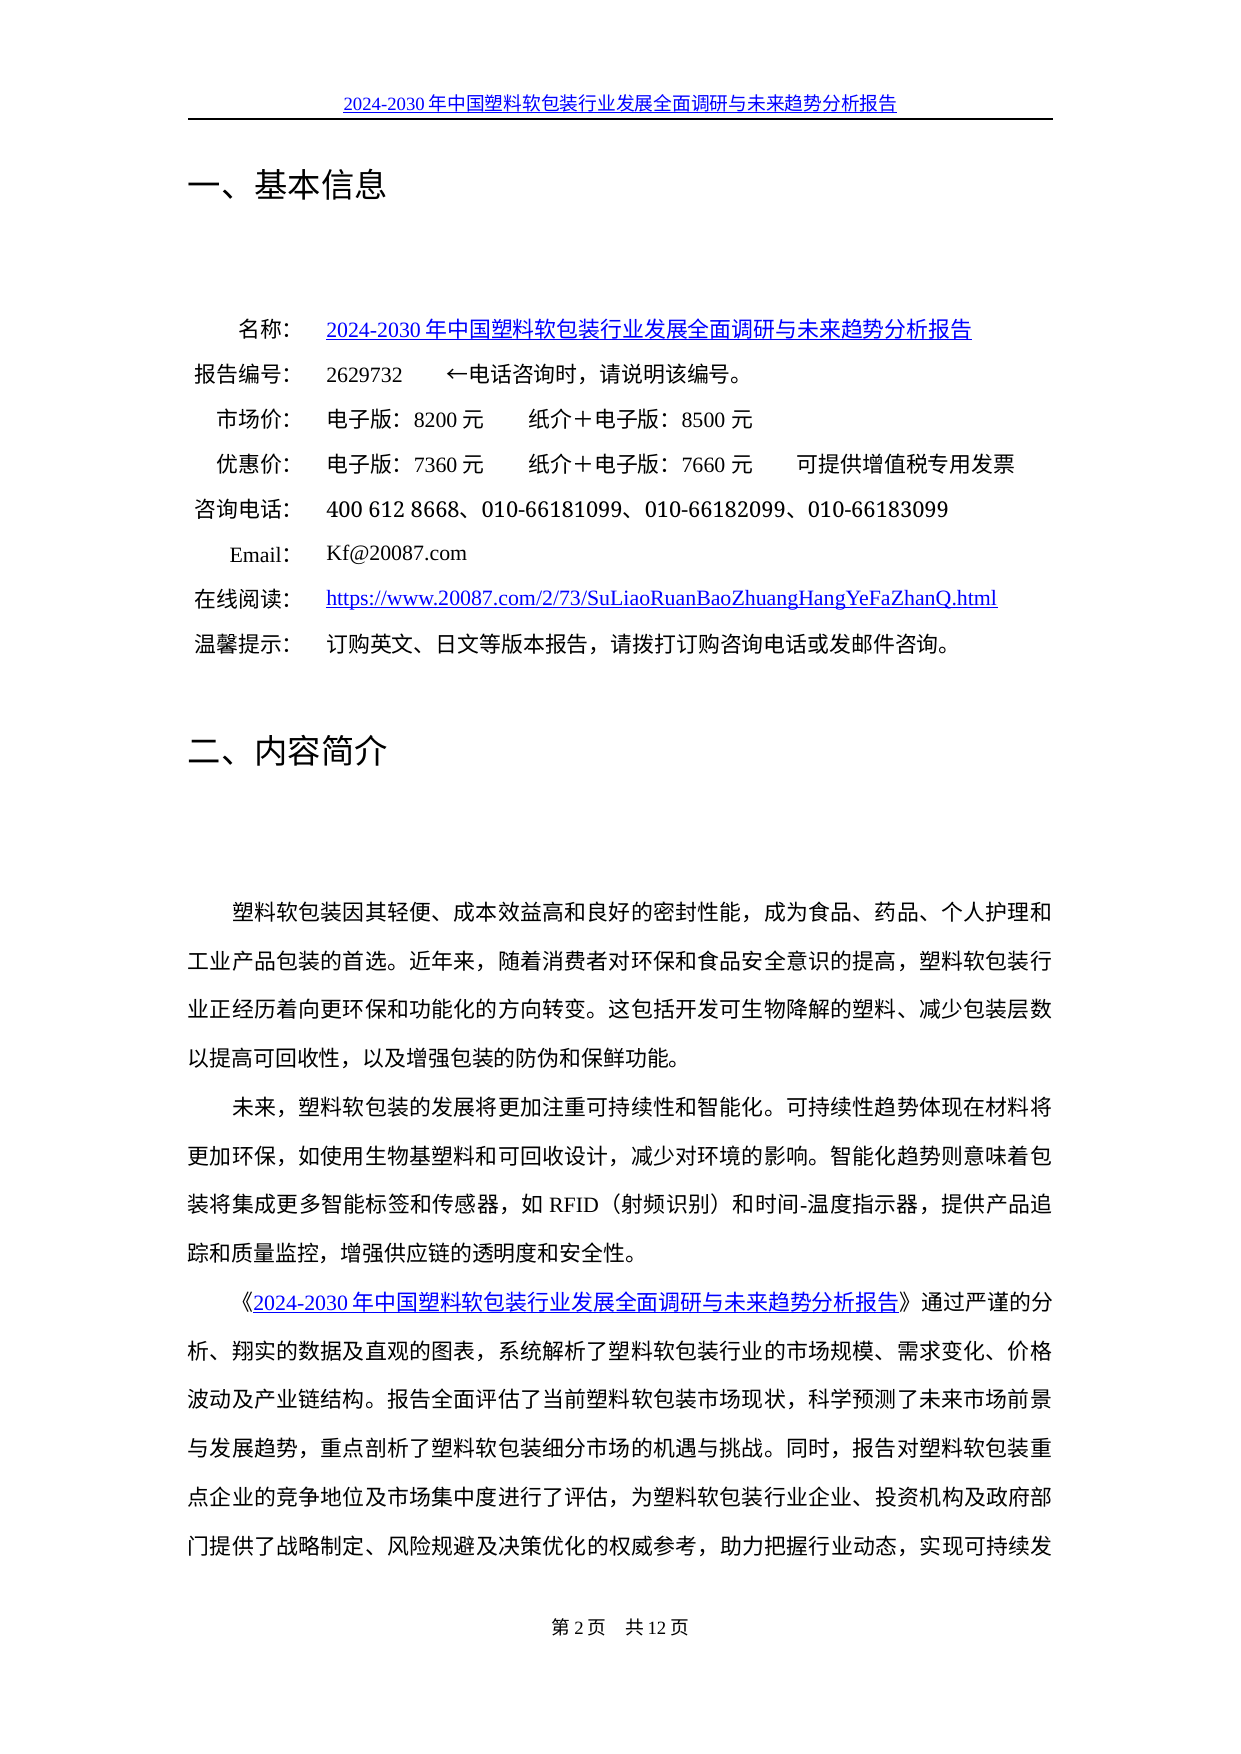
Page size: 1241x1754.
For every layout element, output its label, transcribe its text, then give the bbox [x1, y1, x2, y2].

table_cell 温馨提示： [167, 627, 315, 672]
table_cell 2629732 ←电话咨询时，请说明该编号。 [315, 357, 1073, 402]
table_cell [315, 582, 1073, 627]
table_cell Kf@20087.com [315, 537, 1073, 582]
table_header 名称： [167, 312, 315, 357]
table_cell 咨询电话： [167, 492, 315, 537]
table_cell 报告编号： [167, 357, 315, 402]
title 一、基本信息 [187, 150, 1053, 215]
table_cell 400 612 8668、010-66181099、010-66182099、010-66183099 [315, 492, 1073, 537]
table_cell 市场价： [167, 402, 315, 447]
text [187, 894, 1053, 1561]
table_cell Email： [167, 537, 315, 582]
table_cell 在线阅读： [167, 582, 315, 627]
title 二、内容简介 [187, 717, 1053, 782]
table_cell 订购英文、日文等版本报告，请拨打订购咨询电话或发邮件咨询。 [315, 627, 1073, 672]
table_cell 电子版：7360 元 纸介＋电子版：7660 元 可提供增值税专用发票 [315, 447, 1073, 492]
table_cell 优惠价： [167, 447, 315, 492]
table_cell 电子版：8200 元 纸介＋电子版：8500 元 [315, 402, 1073, 447]
table_header 2024-2030年中国塑料软包装行业发展全面调研与未来趋势分析报告 [315, 312, 1073, 357]
